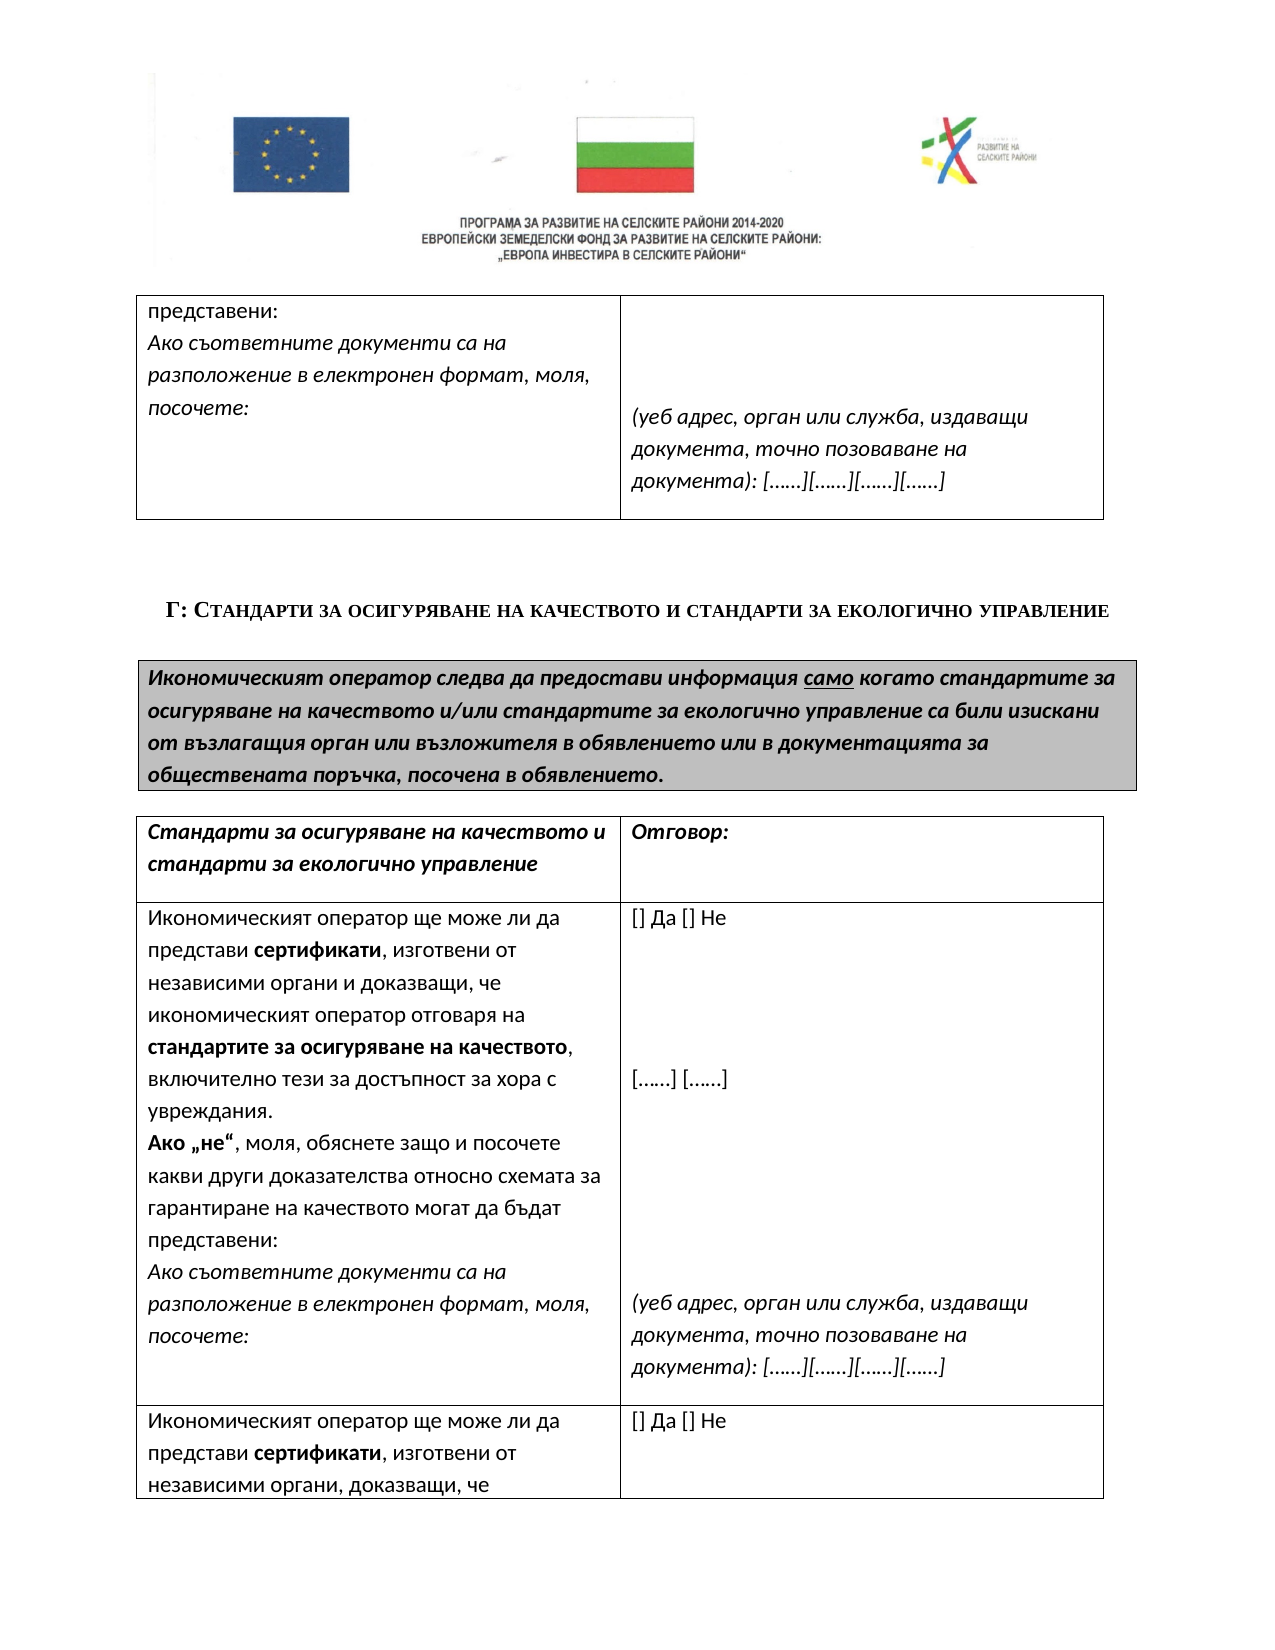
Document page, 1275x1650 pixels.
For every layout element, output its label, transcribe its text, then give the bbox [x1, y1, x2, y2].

table_cell Икономическият оператор ще може ли да представи сертификати, изготвени от независими органи и доказващи, че икономическият оператор отговаря на стандартите за осигуряване на качеството, включително тези за достъпност за хора с увреждания. Ако „не“, моля, обяснете защо и посочете какви други доказателства относно схемата за гарантиране на качеството могат да бъдат представени: Ако съответните документи са на разположение в електронен формат, моля, посочете: [137, 903, 620, 1405]
table_cell [] Да [] Не [……] [……] (уеб адрес, орган или служба, издаващи документа, точно позоваване на документа): [……][……][……][……] [621, 1406, 1103, 1498]
picture [147, 73, 1128, 267]
title Г: Стандарти за осигуряване на качеството и стандарти за екологично управление [148, 597, 1127, 623]
table_cell [] Да [] Не […] (уеб адрес, орган или служба, издаващи документа, точно позоваване на документа): [……][……][……][……] [621, 296, 1103, 519]
table_cell [] Да [] Не [……] [……] (уеб адрес, орган или служба, издаващи документа, точно позоваване на документа): [……][……][……][……] [621, 903, 1103, 1405]
table_header Отговор: [621, 817, 1103, 902]
table_header Стандарти за осигуряване на качеството и стандарти за екологично управление [137, 817, 620, 902]
text Икономическият оператор следва да предостави информация само когато стандартите за осигуряване на качеството и/или стандартите за екологично управление са били изискани от възлагащия орган или възложителя в обявлението или в документацията за обществената поръчка, посочена в обявлението. [139, 661, 1136, 790]
